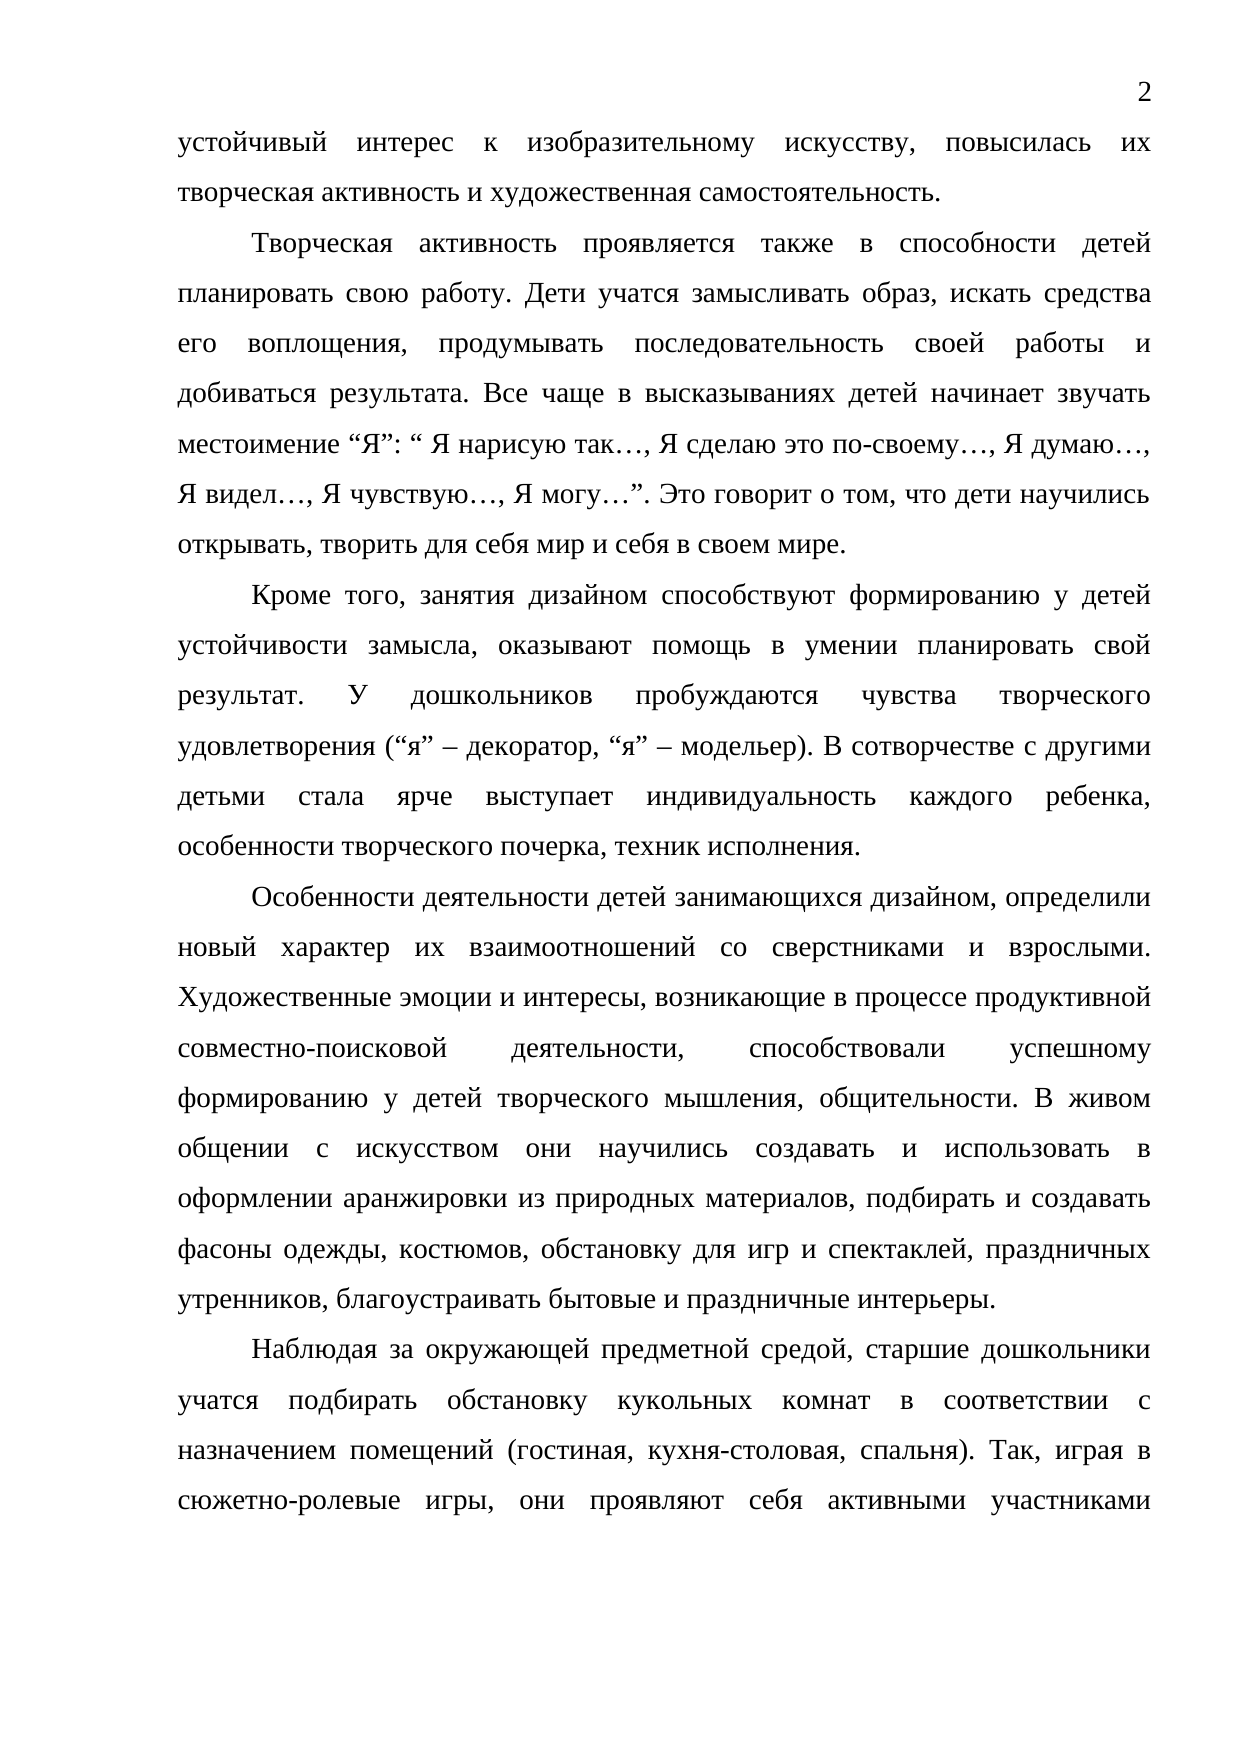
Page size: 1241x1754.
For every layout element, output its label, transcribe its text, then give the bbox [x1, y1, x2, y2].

text Особенности деятельности детей занимающихся дизайном, определили новый характер их взаимоотношений со сверстниками и взрослыми. Художественные эмоции и интересы, возникающие в процессе продуктивной совместно-поисковой деятельности, способствовали успешному формированию у детей творческого мышления, общительности. В живом общении с искусством они научились создавать и использовать в оформлении аранжировки из природных материалов, подбирать и создавать фасоны одежды, костюмов, обстановку для игр и спектаклей, праздничных утренников, благоустраивать бытовые и праздничные интерьеры. [177, 879, 1152, 1315]
text Творческая активность проявляется также в способности детей планировать свою работу. Дети учатся замысливать образ, искать средства его воплощения, продумывать последовательность своей работы и добиваться результата. Все чаще в высказываниях детей начинает звучать местоимение “Я”: “ Я нарисую так…, Я сделаю это по-своему…, Я думаю…, Я видел…, Я чувствую…, Я могу…”. Это говорит о том, что дети научились открывать, творить для себя мир и себя в своем мире. [177, 225, 1152, 560]
text Кроме того, занятия дизайном способствуют формированию у детей устойчивости замысла, оказывают помощь в умении планировать свой результат. У дошкольников пробуждаются чувства творческого удовлетворения (“я” – декоратор, “я” – модельер). В сотворчестве с другими детьми стала ярче выступает индивидуальность каждого ребенка, особенности творческого почерка, техник исполнения. [177, 577, 1152, 862]
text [177, 1332, 1152, 1516]
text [177, 124, 1152, 208]
